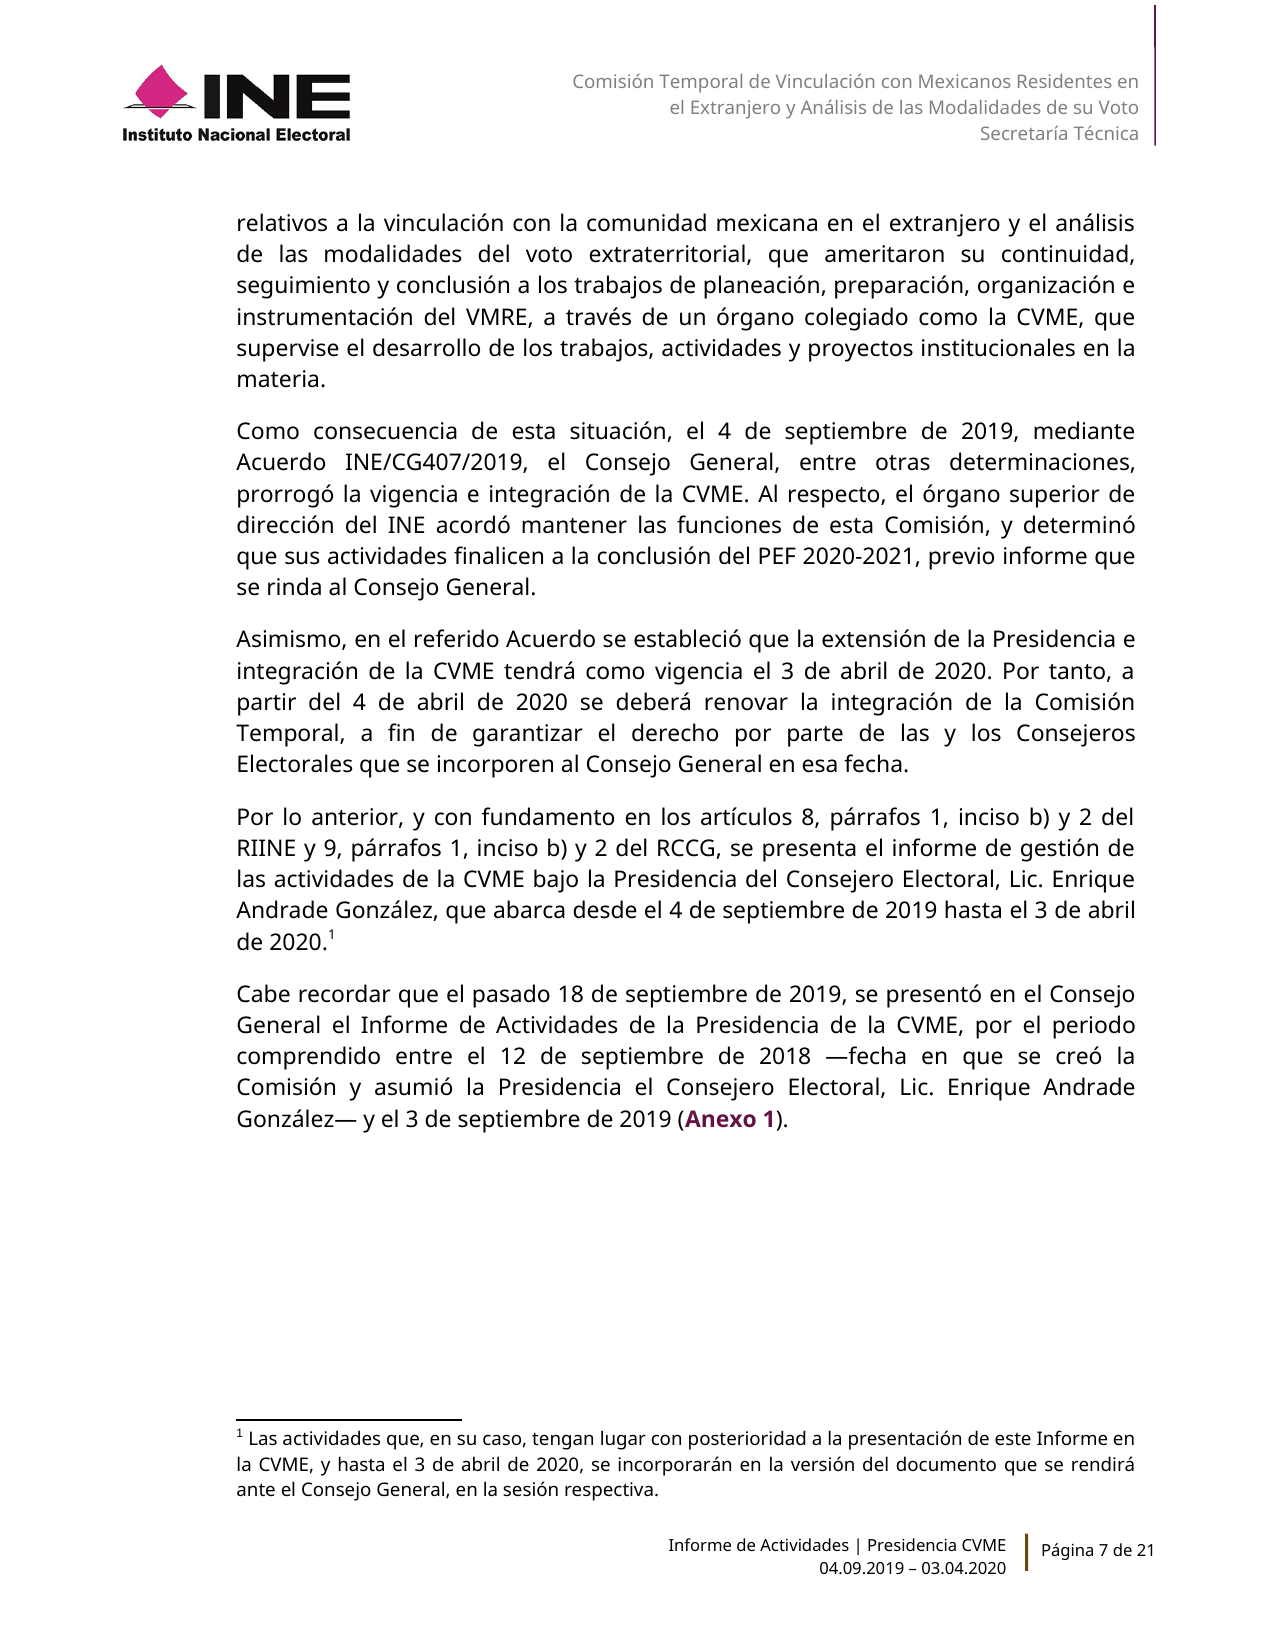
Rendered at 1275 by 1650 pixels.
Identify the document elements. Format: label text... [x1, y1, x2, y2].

text Por lo anterior, y con fundamento en los artículos 8, párrafos 1, inciso b) y 2 del RIINE y 9, párrafos 1, inciso b) y 2 del RCCG, se presenta el informe de gestión de las actividades de la CVME bajo la Presidencia del Consejero Electoral, Lic. Enrique Andrade González, que abarca desde el 4 de septiembre de 2019 hasta el 3 de abril de 2020. [236, 801, 1137, 957]
picture [117, 59, 355, 146]
text Cabe recordar que el pasado 18 de septiembre de 2019, se presentó en el Consejo General el Informe de Actividades de la Presidencia de la CVME, por el periodo comprendido entre el 12 de septiembre de 2018 —fecha en que se creó la Comisión y asumió la Presidencia el Consejero Electoral, Lic. Enrique Andrade González— y el 3 de septiembre de 2019 (Anexo 1). [236, 978, 1137, 1134]
text Asimismo, en el referido Acuerdo se estableció que la extensión de la Presidencia e integración de la CVME tendrá como vigencia el 3 de abril de 2020. Por tanto, a partir del 4 de abril de 2020 se deberá renovar la integración de la Comisión Temporal, a fin de garantizar el derecho por parte de las y los Consejeros Electorales que se incorporen al Consejo General en esa fecha. [236, 623, 1137, 780]
text Como consecuencia de esta situación, el 4 de septiembre de 2019, mediante Acuerdo INE/CG407/2019, el Consejo General, entre otras determinaciones, prorrogó la vigencia e integración de la CVME. Al respecto, el órgano superior de dirección del INE acordó mantener las funciones de esta Comisión, y determinó que sus actividades finalicen a la conclusión del PEF 2020-2021, previo informe que se rinda al Consejo General. [236, 415, 1137, 603]
